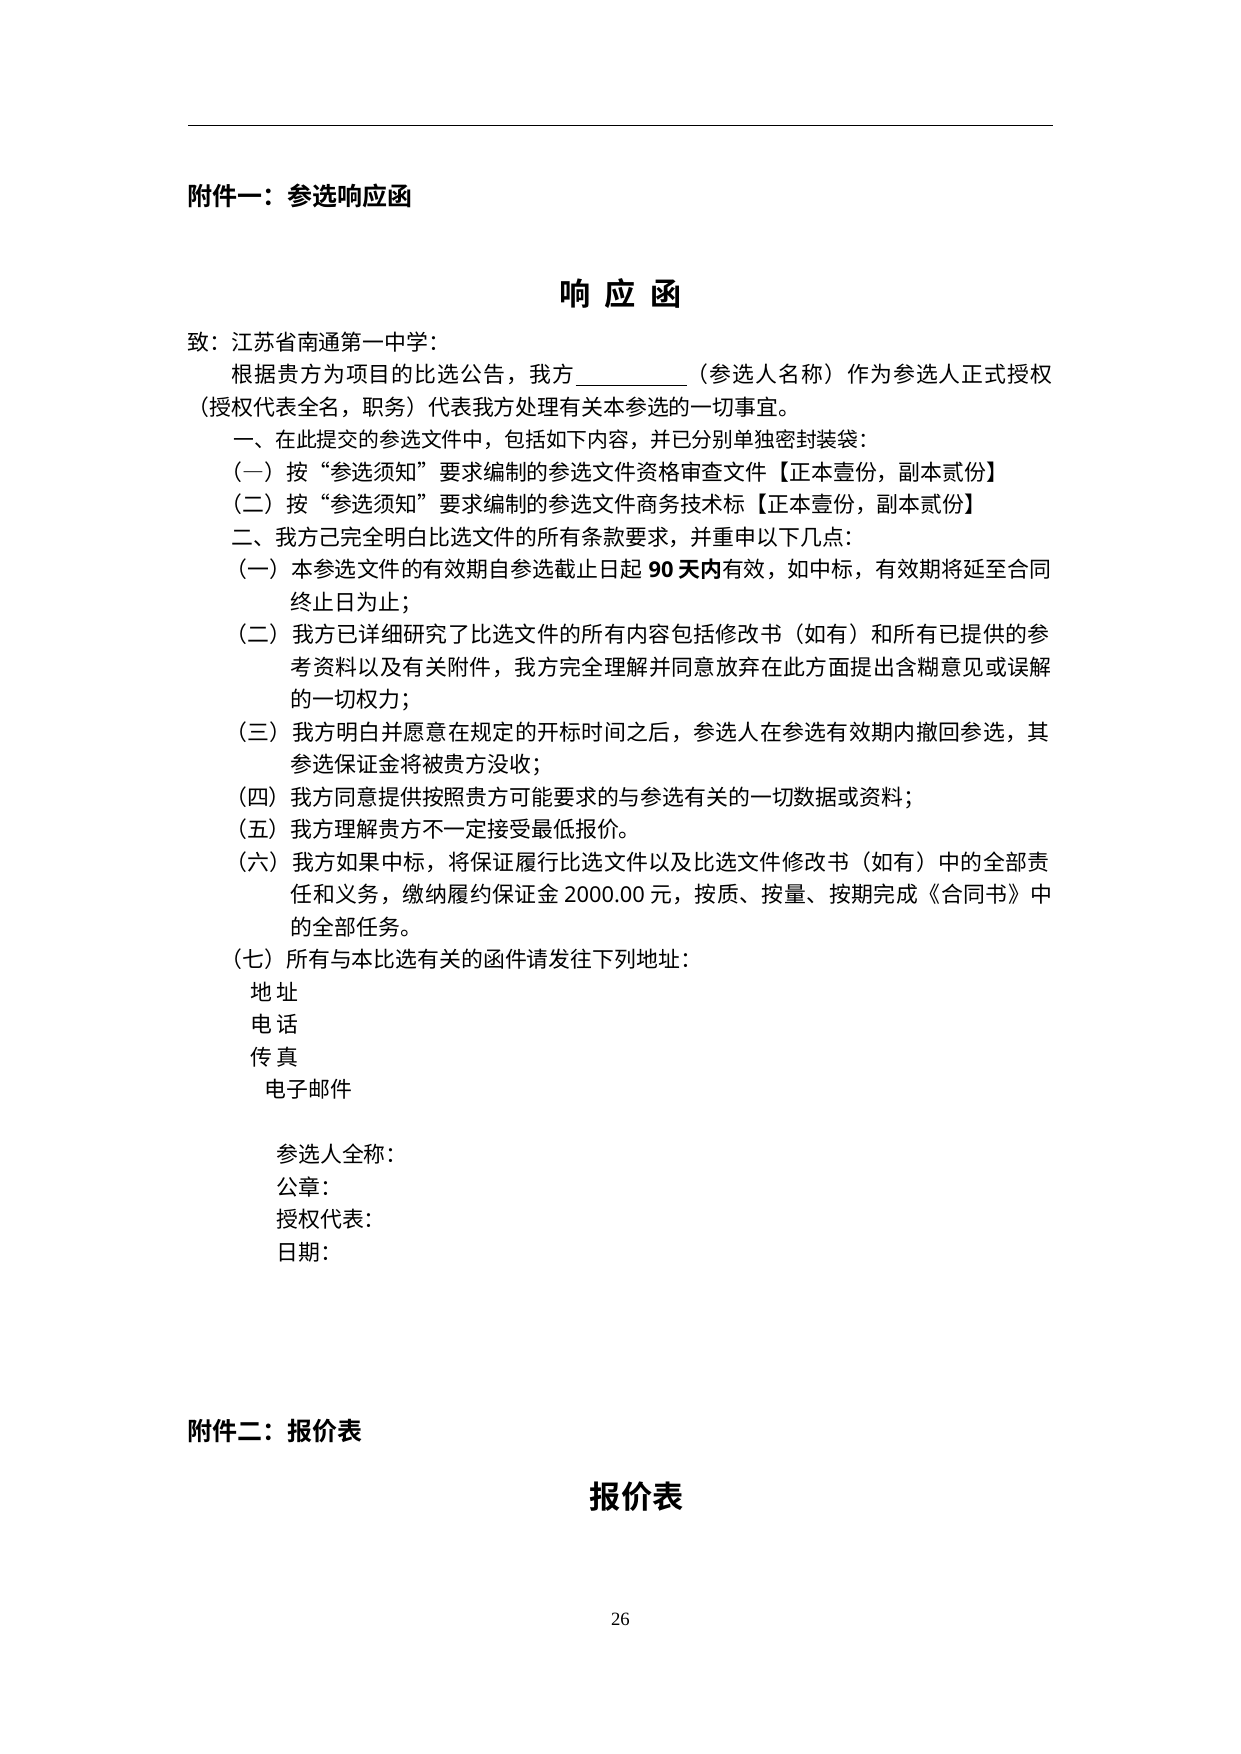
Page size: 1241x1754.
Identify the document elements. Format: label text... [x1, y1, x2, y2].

text 传 真 [187, 1039, 1053, 1072]
text （四）我方同意提供按照贵方可能要求的与参选有关的一切数据或资料； [225, 779, 1053, 812]
text 授权代表： [187, 1202, 1053, 1234]
text 二、我方己完全明白比选文件的所有条款要求，并重申以下几点： [187, 519, 1053, 552]
text 一、在此提交的参选文件中，包括如下内容，并已分别单独密封装袋： [187, 422, 1053, 454]
text 日期： [187, 1234, 1053, 1267]
text 附件二：报价表 [187, 1397, 1053, 1462]
text （二）我方已详细研究了比选文件的所有内容包括修改书（如有）和所有已提供的参考资料以及有关附件，我方完全理解并同意放弃在此方面提出含糊意见或误解的一切权力； [225, 617, 1053, 714]
text （五）我方理解贵方不一定接受最低报价。 [225, 812, 1053, 844]
text 地 址 [187, 974, 1053, 1007]
text 响 应 函 [187, 259, 1053, 324]
text （二）按“参选须知”要求编制的参选文件商务技术标【正本壹份，副本贰份】 [187, 487, 1053, 519]
text 电 话 [187, 1007, 1053, 1039]
text （—）按“参选须知”要求编制的参选文件资格审查文件【正本壹份，副本贰份】 [187, 454, 1053, 487]
text （六）我方如果中标，将保证履行比选文件以及比选文件修改书（如有）中的全部责任和义务，缴纳履约保证金2000.00元，按质、按量、按期完成《合同书》中的全部任务。 [225, 844, 1053, 942]
text （七）所有与本比选有关的函件请发往下列地址： [220, 942, 1053, 974]
text 报价表 [187, 1462, 1054, 1527]
text 附件一：参选响应函 [187, 162, 1053, 227]
text （一）本参选文件的有效期自参选截止日起90天内有效，如中标，有效期将延至合同终止日为止； [225, 552, 1053, 617]
text 根据贵方为项目的比选公告，我方 （参选人名称）作为参选人正式授权 （授权代表全名，职务）代表我方处理有关本参选的一切事宜。 [187, 357, 1053, 422]
text （三）我方明白并愿意在规定的开标时间之后，参选人在参选有效期内撤回参选，其参选保证金将被贵方没收； [225, 714, 1053, 779]
text 致：江苏省南通第一中学： [187, 324, 1053, 357]
text 参选人全称： [187, 1137, 1053, 1169]
text 公章： [187, 1169, 1053, 1202]
text 电子邮件 [187, 1072, 1053, 1104]
